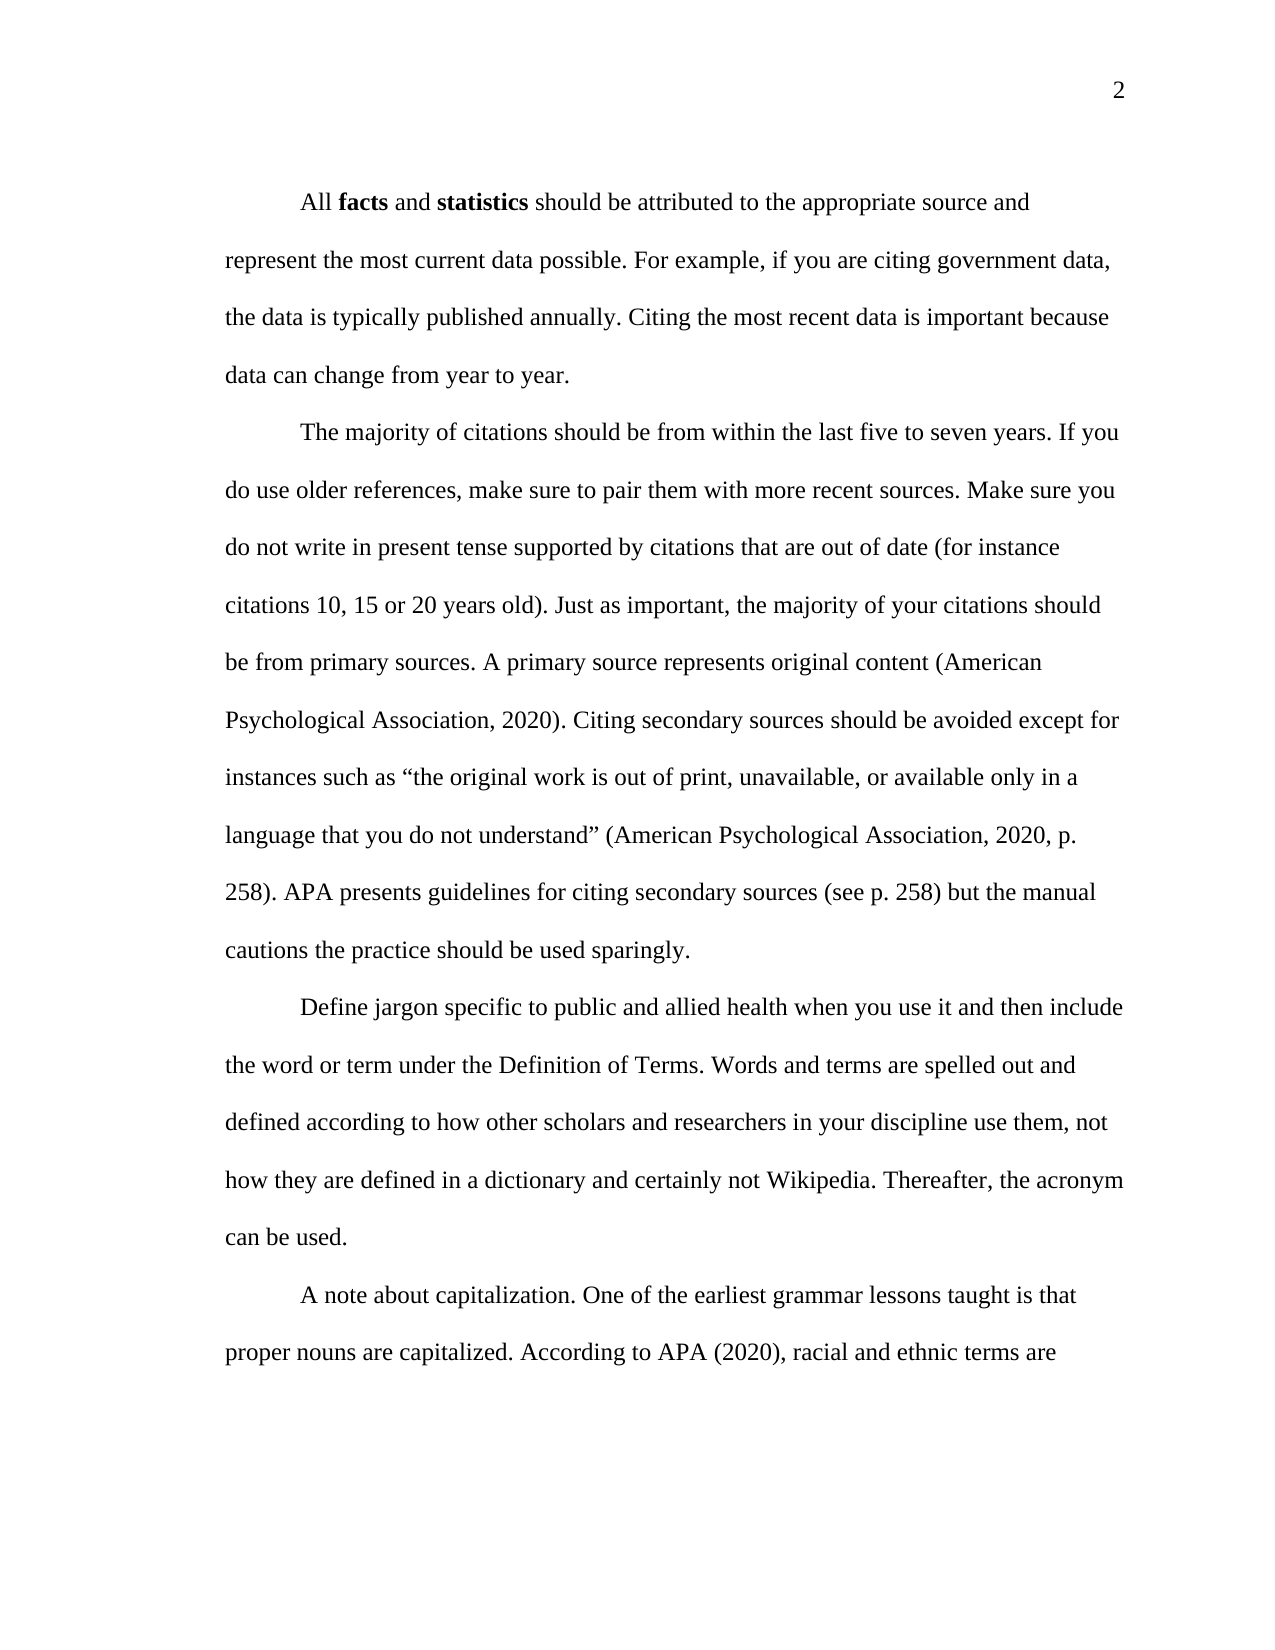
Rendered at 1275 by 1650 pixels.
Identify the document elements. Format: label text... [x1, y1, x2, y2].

text The majority of citations should be from within the last five to seven years. If you do use older references, make sure to pair them with more recent sources. Make sure you do not write in present tense supported by citations that are out of date (for instance citations 10, 15 or 20 years old). Just as important, the majority of your citations should be from primary sources. A primary source represents original content . Citing secondary sources should be avoided except for instances such as “the original work is out of print, unavailable, or available only in a language that you do not understand” . APA presents guidelines for citing secondary sources (see p. 258) but the manual cautions the practice should be used sparingly. [225, 417, 1125, 964]
text All facts and statistics should be attributed to the appropriate source and represent the most current data possible. For example, if you are citing government data, the data is typically published annually. Citing the most recent data is important because data can change from year to year. [225, 187, 1125, 389]
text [225, 1280, 1125, 1366]
text Define jargon specific to public and allied health when you use it and then include the word or term under the Definition of Terms. Words and terms are spelled out and defined according to how other scholars and researchers in your discipline use them, not how they are defined in a dictionary and certainly not Wikipedia. Thereafter, the acronym can be used. [225, 992, 1125, 1251]
